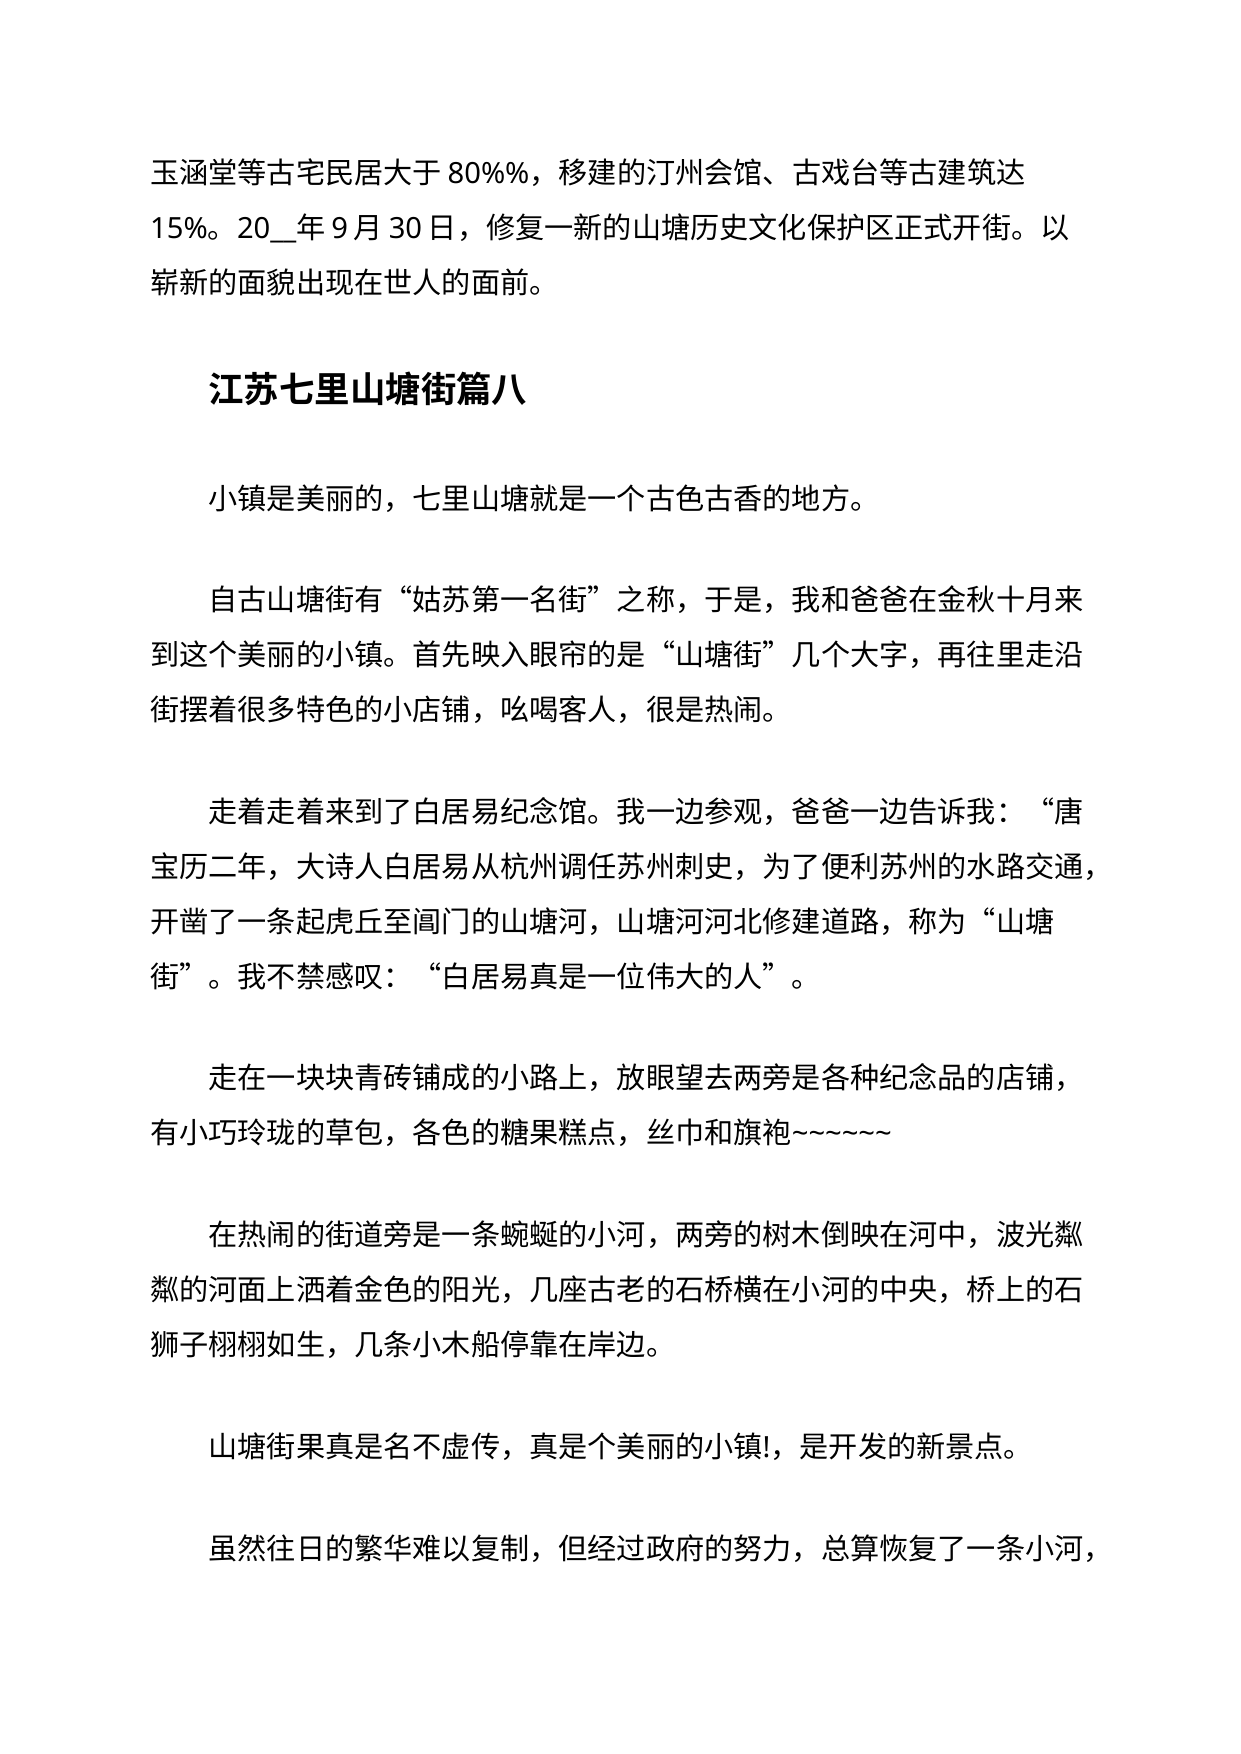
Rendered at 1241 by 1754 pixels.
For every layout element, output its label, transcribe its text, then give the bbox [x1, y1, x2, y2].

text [150, 1525, 1090, 1568]
text 小镇是美丽的，七里山塘就是一个古色古香的地方。 [150, 475, 1090, 517]
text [150, 150, 1090, 302]
text 山塘街果真是名不虚传，真是个美丽的小镇!，是开发的新景点。 [150, 1423, 1090, 1466]
text 江苏七里山塘街篇八 [150, 362, 1090, 413]
text 走在一块块青砖铺成的小路上，放眼望去两旁是各种纪念品的店铺，有小巧玲珑的草包，各色的糖果糕点，丝巾和旗袍~~~~~~ [150, 1055, 1090, 1152]
text 在热闹的街道旁是一条蜿蜒的小河，两旁的树木倒映在河中，波光粼粼的河面上洒着金色的阳光，几座古老的石桥横在小河的中央，桥上的石狮子栩栩如生，几条小木船停靠在岸边。 [150, 1212, 1090, 1364]
text 走着走着来到了白居易纪念馆。我一边参观，爸爸一边告诉我：“唐宝历二年，大诗人白居易从杭州调任苏州刺史，为了便利苏州的水路交通，开凿了一条起虎丘至阊门的山塘河，山塘河河北修建道路，称为“山塘街”。我不禁感叹：“白居易真是一位伟大的人”。 [150, 788, 1090, 996]
text 自古山塘街有“姑苏第一名街”之称，于是，我和爸爸在金秋十月来到这个美丽的小镇。首先映入眼帘的是“山塘街”几个大字，再往里走沿街摆着很多特色的小店铺，吆喝客人，很是热闹。 [150, 577, 1090, 729]
